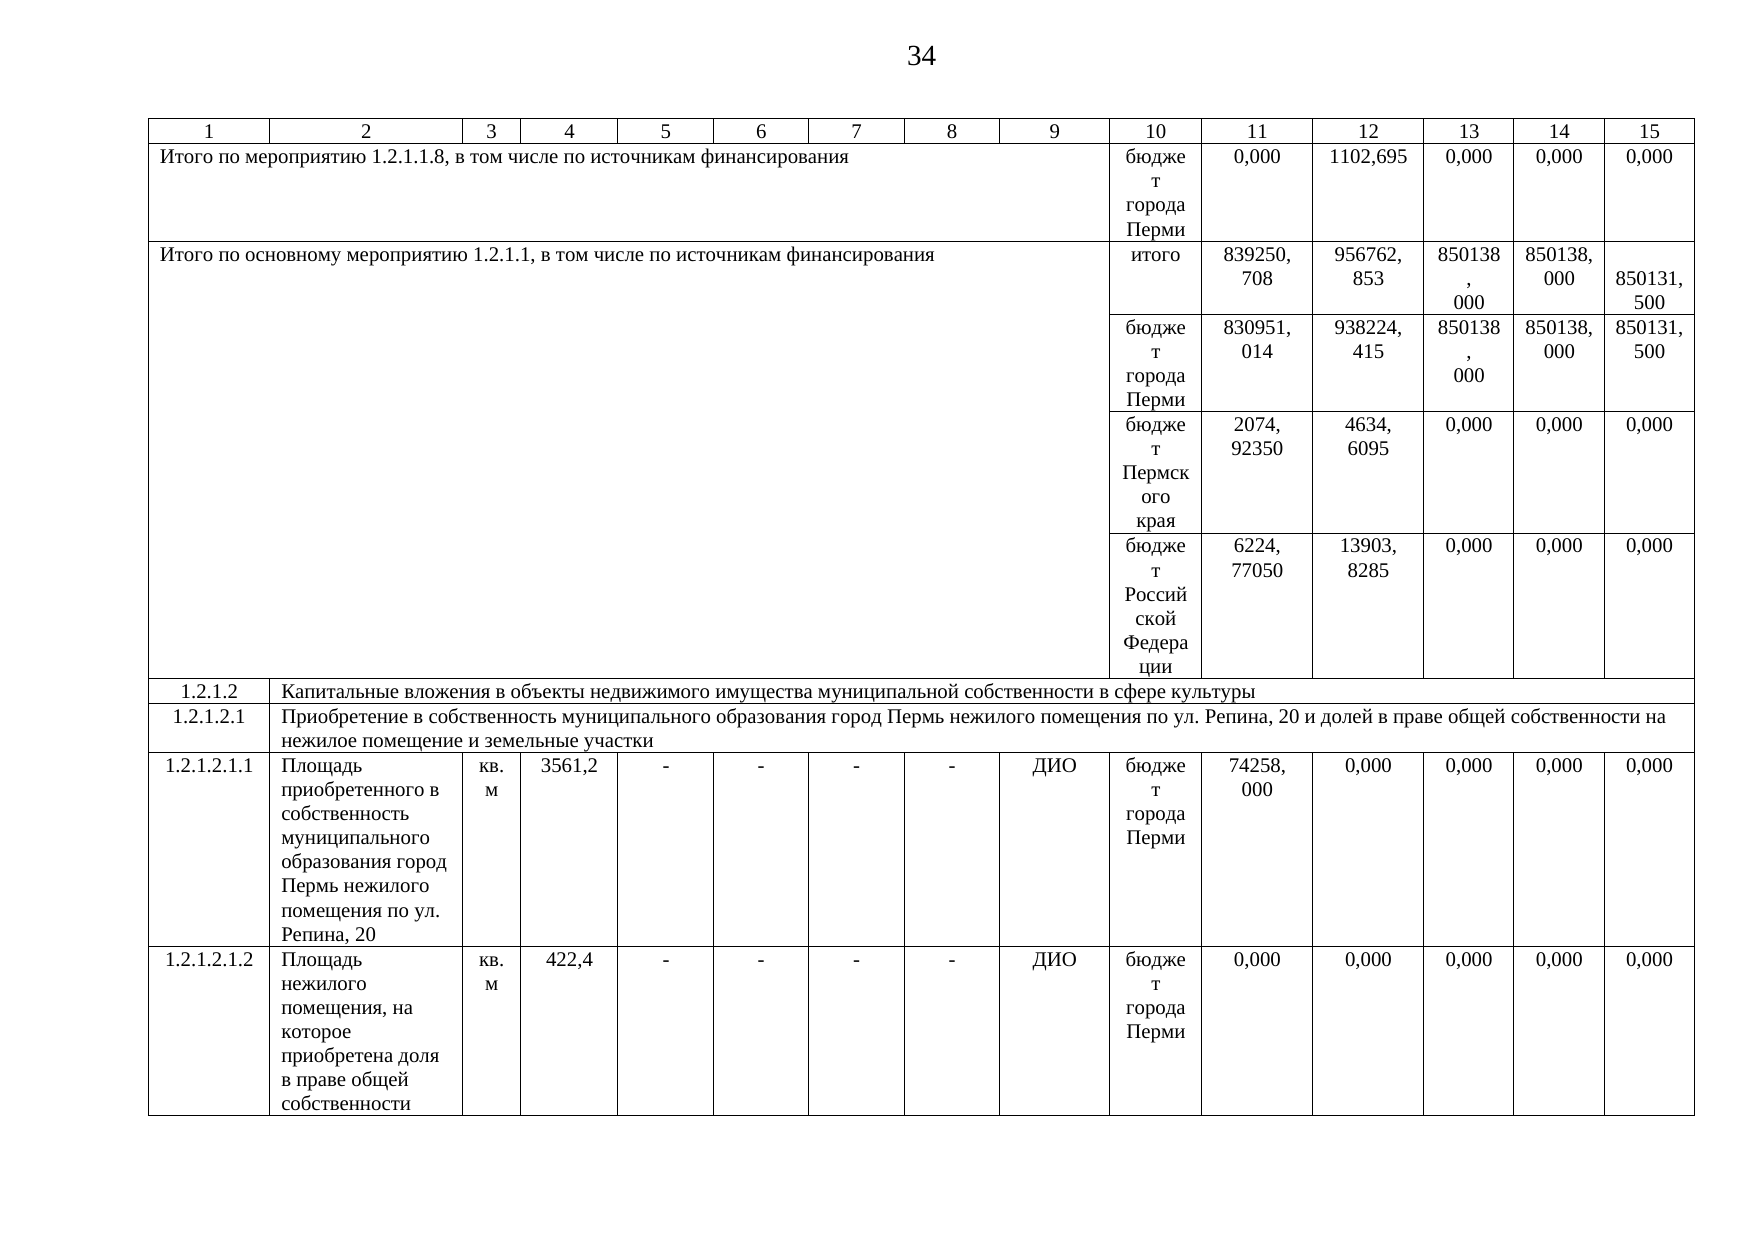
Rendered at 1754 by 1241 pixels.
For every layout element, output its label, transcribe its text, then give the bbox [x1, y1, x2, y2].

table_cell кв. м [463, 753, 520, 946]
table_cell кв. м [463, 947, 520, 1115]
table_cell Площадь приобретенного в собственность муниципального образования город Пермь нежилого помещения по ул. Репина, 20 [270, 753, 462, 946]
table_cell 0,000 [1514, 947, 1604, 1115]
table_header 10 [1110, 119, 1201, 143]
table_cell 6224, 77050 [1202, 534, 1312, 678]
table_header 12 [1313, 119, 1423, 143]
table_cell 0,000 [1424, 534, 1513, 678]
table_cell 0,000 [1514, 753, 1604, 946]
table_header 15 [1605, 119, 1694, 143]
table_cell - [809, 947, 904, 1115]
table_cell 0,000 [1202, 144, 1312, 241]
table_header 6 [714, 119, 808, 143]
table_cell 850131, 500 [1605, 315, 1694, 411]
table_cell 850138, 000 [1424, 242, 1513, 314]
table_header 3 [463, 119, 520, 143]
table_cell 0,000 [1514, 534, 1604, 678]
table_cell 13903, 8285 [1313, 534, 1423, 678]
table_cell ДИО [1000, 753, 1109, 946]
table_cell 0,000 [1605, 412, 1694, 532]
table_header 7 [809, 119, 904, 143]
table_cell бюджет города Перми [1110, 753, 1201, 946]
table_header 11 [1202, 119, 1312, 143]
table_cell 4634, 6095 [1313, 412, 1423, 532]
table_cell 1.2.1.2.1 [149, 704, 269, 752]
table_cell ДИО [1000, 947, 1109, 1115]
table_header 9 [1000, 119, 1109, 143]
table_cell - [618, 753, 713, 946]
table_cell Площадь нежилого помещения, на которое приобретена доля в праве общей собственности [270, 947, 462, 1115]
table_cell 850138, 000 [1424, 315, 1513, 411]
table_cell бюджет города Перми [1110, 144, 1201, 241]
table_cell 839250, 708 [1202, 242, 1312, 314]
table_cell 2074, 92350 [1202, 412, 1312, 532]
table_cell бюджет Пермского края [1110, 412, 1201, 532]
table_cell 956762, 853 [1313, 242, 1423, 314]
table_cell Итого по основному мероприятию 1.2.1.1, в том числе по источникам финансирования [149, 242, 1109, 678]
table_header 13 [1424, 119, 1513, 143]
table_cell 0,000 [1424, 753, 1513, 946]
table_header 5 [618, 119, 713, 143]
table_cell 0,000 [1313, 753, 1423, 946]
table_cell 850138, 000 [1514, 242, 1604, 314]
table_cell итого [1110, 242, 1201, 314]
table_cell 0,000 [1514, 412, 1604, 532]
table_cell - [905, 753, 999, 946]
table_cell бюджет Российской Федерации [1110, 534, 1201, 678]
table_cell бюджет города Перми [1110, 947, 1201, 1115]
table_cell - [809, 753, 904, 946]
table_cell 3561,2 [521, 753, 617, 946]
table_cell 0,000 [1424, 947, 1513, 1115]
table_cell 0,000 [1605, 753, 1694, 946]
table_cell - [714, 947, 808, 1115]
table_cell Капитальные вложения в объекты недвижимого имущества муниципальной собственности в сфере культуры [270, 679, 1694, 703]
table_cell 0,000 [1605, 144, 1694, 241]
table_cell 74258, 000 [1202, 753, 1312, 946]
table_cell 830951, 014 [1202, 315, 1312, 411]
table_cell - [905, 947, 999, 1115]
table_cell Приобретение в собственность муниципального образования город Пермь нежилого помещения по ул. Репина, 20 и долей в праве общей собственности на нежилое помещение и земельные участки [270, 704, 1694, 752]
table_cell бюджет города Перми [1110, 315, 1201, 411]
table_cell 938224, 415 [1313, 315, 1423, 411]
table_cell - [714, 753, 808, 946]
table_cell 850138, 000 [1514, 315, 1604, 411]
table_cell 422,4 [521, 947, 617, 1115]
table_cell 0,000 [1605, 534, 1694, 678]
table_cell 1.2.1.2.1.2 [149, 947, 269, 1115]
table_header 14 [1514, 119, 1604, 143]
table_header 1 [149, 119, 269, 143]
table_header 8 [905, 119, 999, 143]
table_cell 1.2.1.2.1.1 [149, 753, 269, 946]
table_cell Итого по мероприятию 1.2.1.1.8, в том числе по источникам финансирования [149, 144, 1109, 241]
table_cell 0,000 [1605, 947, 1694, 1115]
table_cell - [618, 947, 713, 1115]
table_cell 0,000 [1424, 144, 1513, 241]
table_header 4 [521, 119, 617, 143]
table_header 2 [270, 119, 462, 143]
table_cell 0,000 [1202, 947, 1312, 1115]
table_cell 1102,695 [1313, 144, 1423, 241]
table_cell 0,000 [1313, 947, 1423, 1115]
table_cell 1.2.1.2 [149, 679, 269, 703]
table_cell 850131, 500 [1605, 242, 1694, 314]
table_cell 0,000 [1424, 412, 1513, 532]
table_cell 0,000 [1514, 144, 1604, 241]
